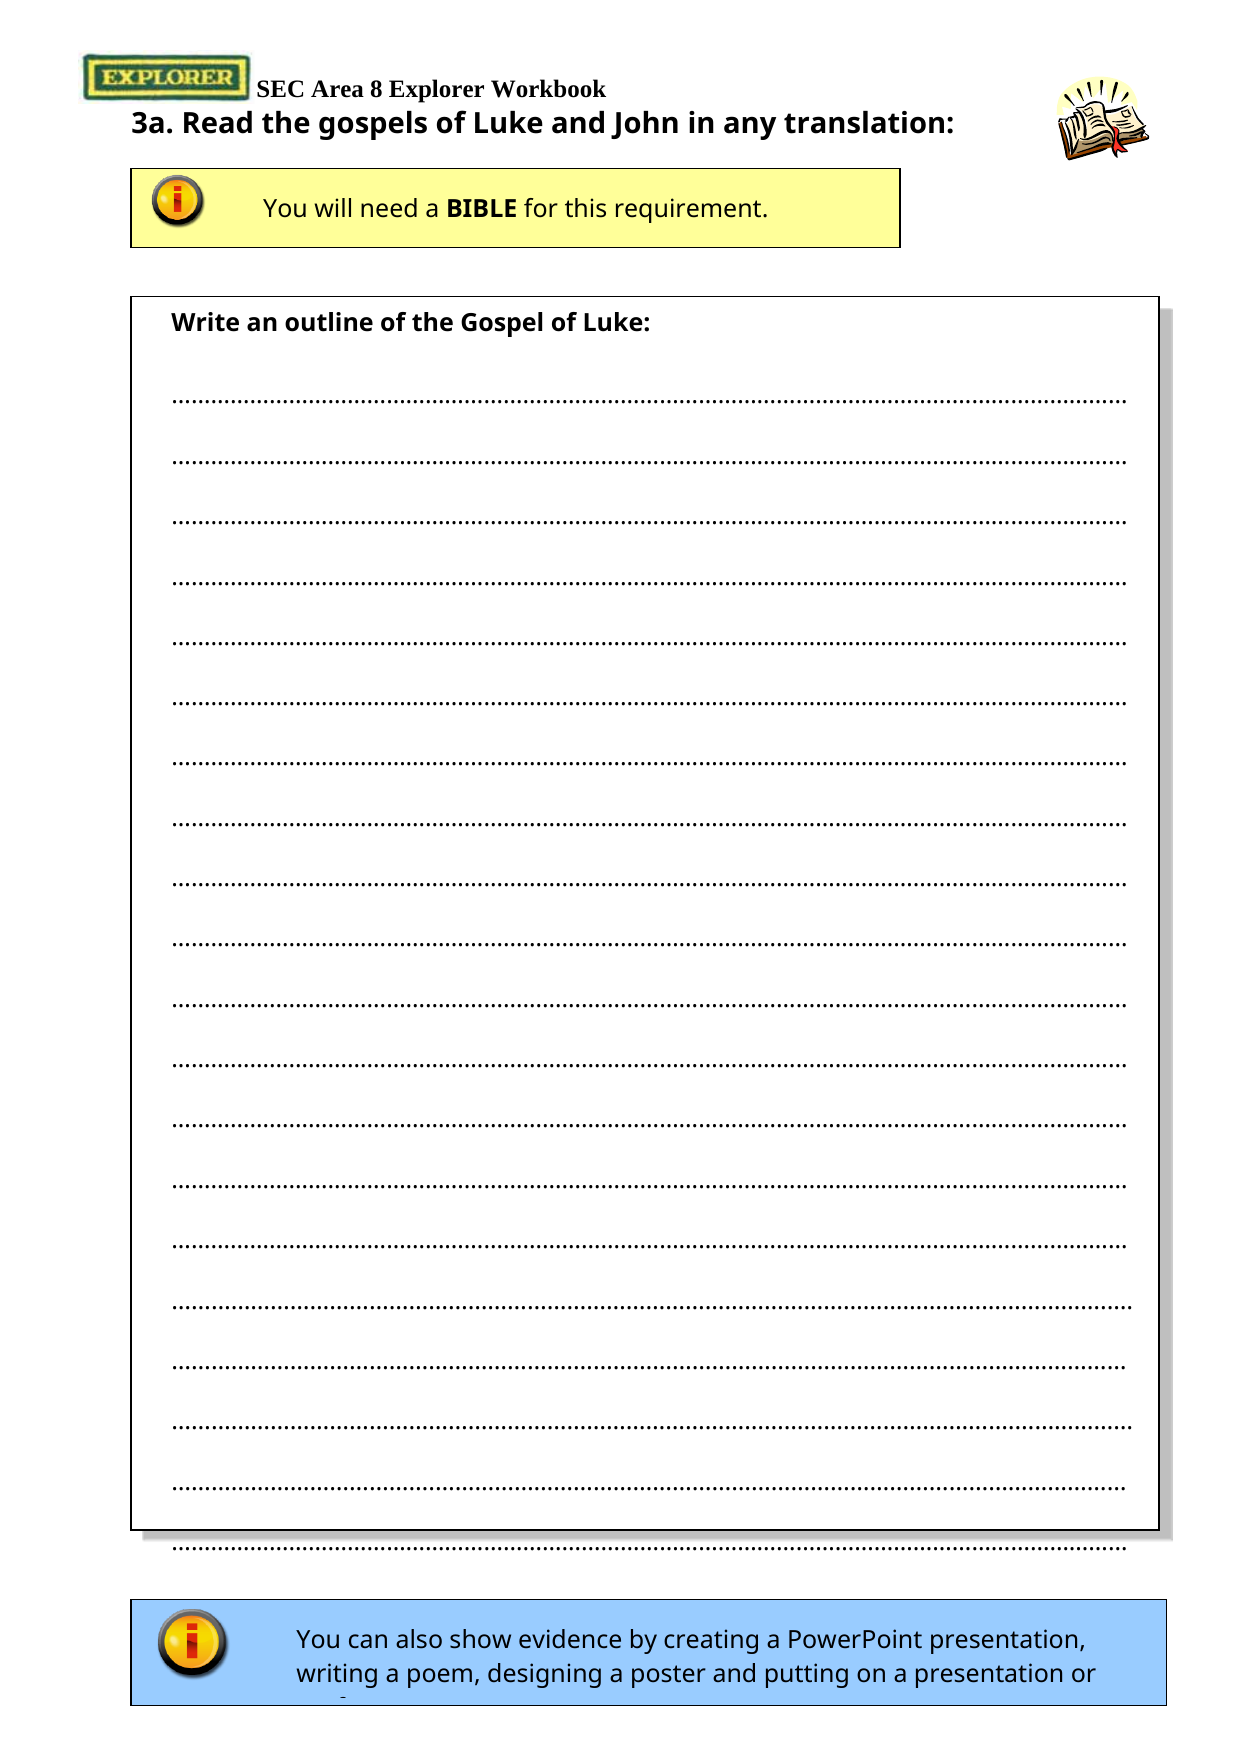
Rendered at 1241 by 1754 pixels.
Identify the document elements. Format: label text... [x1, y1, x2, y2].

text (Please insert the Memory Gem “gap fill” and explanation as evidence of memorising your texts.)3a. Read the gospels of Luke and John in any translation: [131, 103, 1062, 142]
picture [78, 50, 255, 104]
picture [154, 1605, 232, 1681]
picture [149, 172, 207, 229]
